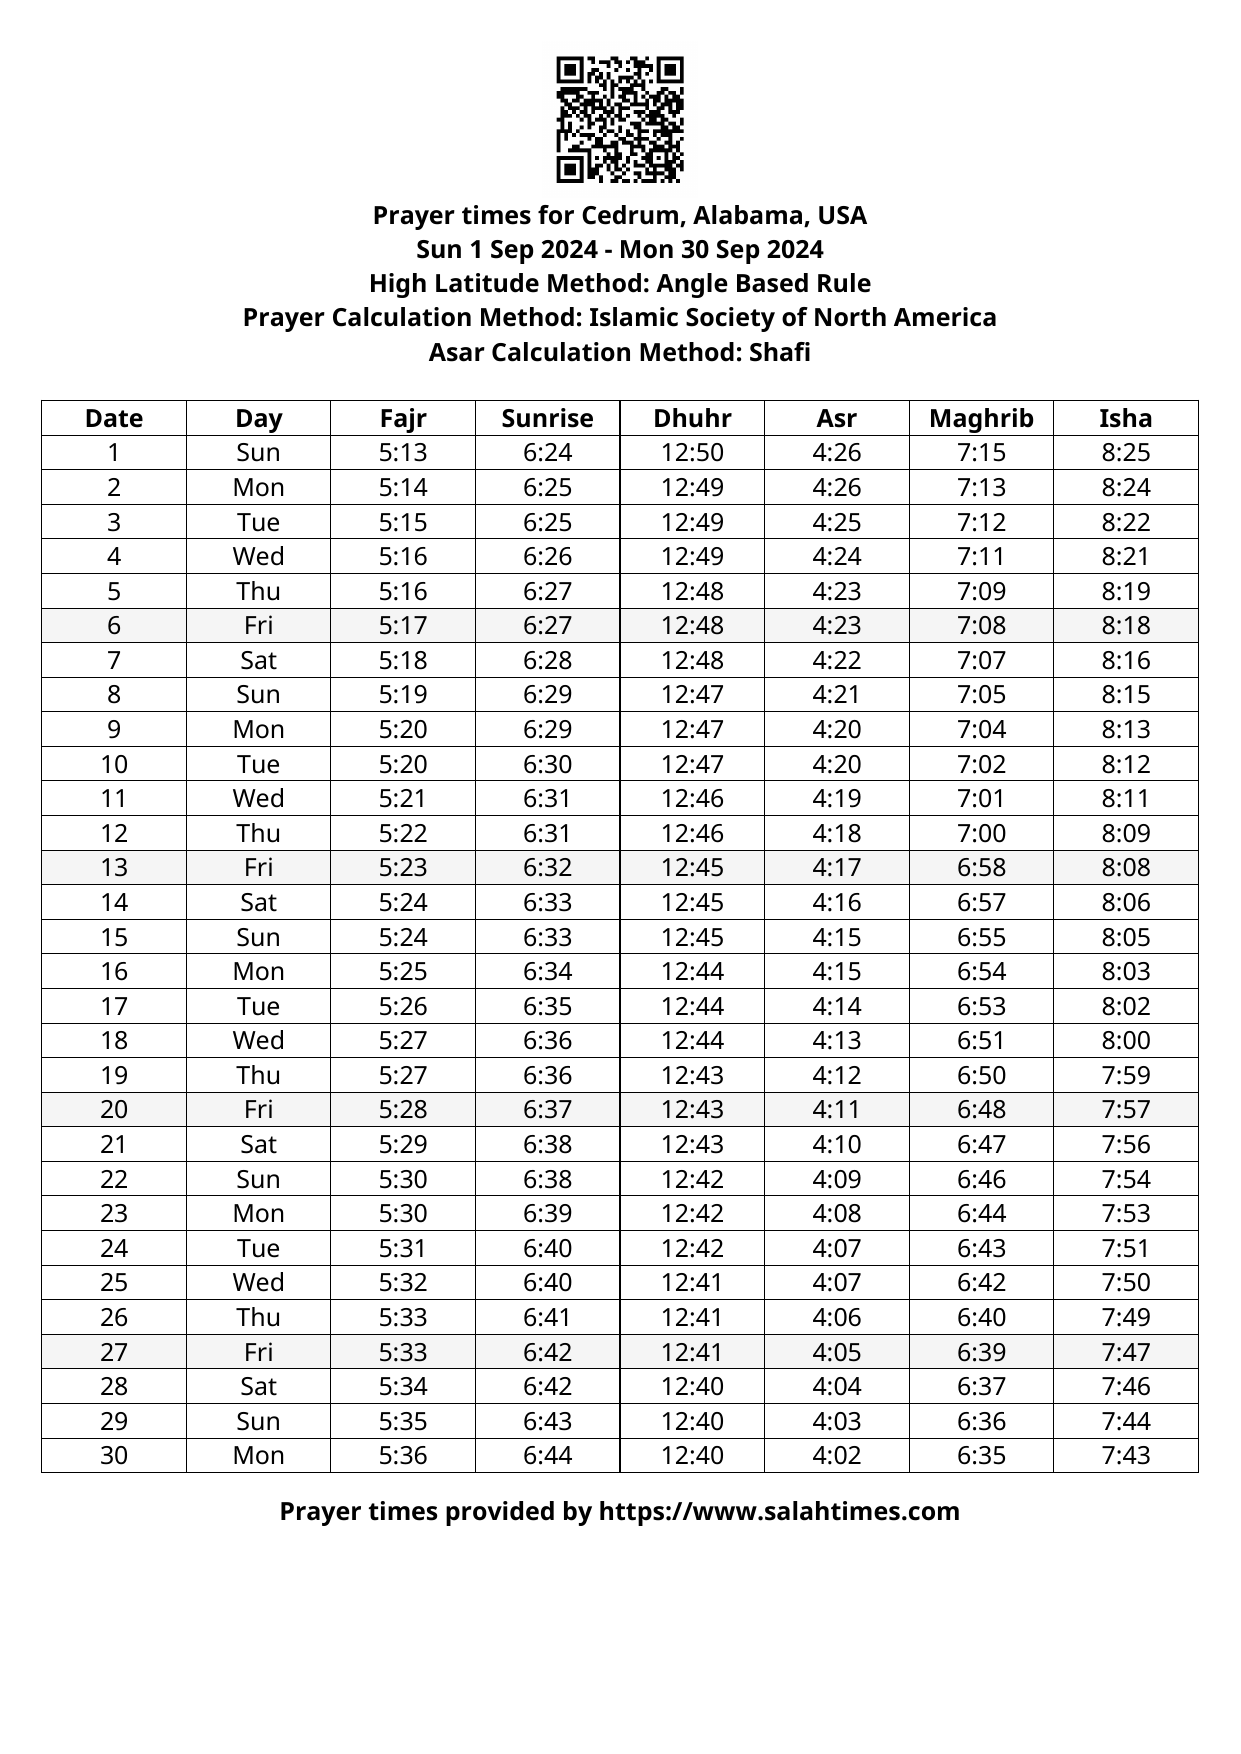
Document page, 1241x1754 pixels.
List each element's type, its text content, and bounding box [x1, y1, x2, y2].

table_cell 6:43 [910, 1231, 1053, 1264]
table_cell 4:14 [765, 989, 909, 1022]
table_cell 5:13 [331, 436, 475, 469]
table_cell 6:36 [910, 1404, 1053, 1437]
table_cell 12:48 [621, 574, 764, 607]
table_cell 5:27 [331, 1024, 475, 1057]
table_cell 5:28 [331, 1093, 475, 1126]
table_cell 17 [42, 989, 186, 1022]
table_cell 27 [42, 1335, 186, 1368]
table_header Maghrib [910, 401, 1053, 434]
table_cell 12:44 [621, 989, 764, 1022]
text Prayer times provided by https://www.salahtimes.com [42, 1494, 1198, 1528]
table_cell 10 [42, 747, 186, 780]
table_cell 12:40 [621, 1404, 764, 1437]
table_cell 30 [42, 1439, 186, 1472]
table_cell 6:36 [476, 1058, 619, 1092]
table_cell Mon [187, 712, 330, 746]
table_cell 5:24 [331, 885, 475, 919]
text Asar Calculation Method: Shafi [42, 334, 1198, 368]
table_cell 6:42 [476, 1369, 619, 1403]
table_cell 6:55 [910, 920, 1053, 953]
table_cell 8:08 [1054, 851, 1198, 884]
table_cell 5:26 [331, 989, 475, 1022]
table_cell 6:28 [476, 643, 619, 677]
table_cell 5:16 [331, 539, 475, 573]
table_cell 4:24 [765, 539, 909, 573]
table_cell 8:00 [1054, 1024, 1198, 1057]
table_cell 6:44 [476, 1439, 619, 1472]
table_cell 6:44 [910, 1196, 1053, 1230]
table_cell 12:42 [621, 1196, 764, 1230]
table_cell 12:46 [621, 816, 764, 849]
table_cell 7:53 [1054, 1196, 1198, 1230]
table_cell 12:41 [621, 1266, 764, 1299]
table_cell 12:46 [621, 781, 764, 815]
table_cell 8:09 [1054, 816, 1198, 849]
table_header Fajr [331, 401, 475, 434]
table_cell 6:43 [476, 1404, 619, 1437]
table_cell 12:50 [621, 436, 764, 469]
table_cell 8:24 [1054, 470, 1198, 504]
table_cell 6:25 [476, 505, 619, 538]
table_cell 26 [42, 1300, 186, 1334]
table_cell 20 [42, 1093, 186, 1126]
table_cell 7:44 [1054, 1404, 1198, 1437]
table_cell Tue [187, 989, 330, 1022]
table_cell 12:49 [621, 470, 764, 504]
table_cell 4:22 [765, 643, 909, 677]
table_header Date [42, 401, 186, 434]
table_cell Thu [187, 1300, 330, 1334]
table_cell 8:05 [1054, 920, 1198, 953]
table_cell 12:48 [621, 609, 764, 642]
table_cell 7:51 [1054, 1231, 1198, 1264]
table_header Dhuhr [621, 401, 764, 434]
table_cell 12:43 [621, 1093, 764, 1126]
table_cell 4:12 [765, 1058, 909, 1092]
table_cell Sat [187, 643, 330, 677]
table_cell 18 [42, 1024, 186, 1057]
table_cell 6:34 [476, 954, 619, 988]
table_cell 12:47 [621, 747, 764, 780]
table_cell 4:21 [765, 678, 909, 711]
table_cell 12:47 [621, 678, 764, 711]
table_cell 8:25 [1054, 436, 1198, 469]
table_cell 12:43 [621, 1058, 764, 1092]
table_cell 8 [42, 678, 186, 711]
table_cell 4:11 [765, 1093, 909, 1126]
table_cell 8:11 [1054, 781, 1198, 815]
table_cell 6:36 [476, 1024, 619, 1057]
table_cell 6:33 [476, 885, 619, 919]
table_cell Mon [187, 954, 330, 988]
table_cell 5:34 [331, 1369, 475, 1403]
table_cell 4:23 [765, 609, 909, 642]
picture [542, 41, 699, 198]
table_cell 4:20 [765, 712, 909, 746]
table_cell 7:57 [1054, 1093, 1198, 1126]
table_cell 7:07 [910, 643, 1053, 677]
table_cell Fri [187, 1093, 330, 1126]
table_cell 12:41 [621, 1335, 764, 1368]
table_cell 5:22 [331, 816, 475, 849]
table_cell 5:17 [331, 609, 475, 642]
table_cell 12 [42, 816, 186, 849]
table_cell 7 [42, 643, 186, 677]
table_cell 16 [42, 954, 186, 988]
table_cell 6:48 [910, 1093, 1053, 1126]
table_cell 5:15 [331, 505, 475, 538]
table_cell 8:13 [1054, 712, 1198, 746]
table_cell 7:47 [1054, 1335, 1198, 1368]
table_cell 8:03 [1054, 954, 1198, 988]
table_cell 4:16 [765, 885, 909, 919]
table_header Asr [765, 401, 909, 434]
table_cell 21 [42, 1127, 186, 1161]
table_cell 8:22 [1054, 505, 1198, 538]
table_cell 8:02 [1054, 989, 1198, 1022]
table_cell Mon [187, 1196, 330, 1230]
table_cell 6:27 [476, 609, 619, 642]
table_cell 28 [42, 1369, 186, 1403]
table_cell 4:08 [765, 1196, 909, 1230]
table_cell 6 [42, 609, 186, 642]
table_cell 4:07 [765, 1266, 909, 1299]
table_cell 8:19 [1054, 574, 1198, 607]
table_cell Mon [187, 1439, 330, 1472]
table_cell 2 [42, 470, 186, 504]
table_cell Thu [187, 574, 330, 607]
table_cell 4:23 [765, 574, 909, 607]
table_cell 6:35 [476, 989, 619, 1022]
table_cell 7:46 [1054, 1369, 1198, 1403]
table_header Day [187, 401, 330, 434]
table_cell 6:29 [476, 678, 619, 711]
table_cell 4:05 [765, 1335, 909, 1368]
table_cell 4:26 [765, 436, 909, 469]
table_cell 6:32 [476, 851, 619, 884]
table_cell 4:20 [765, 747, 909, 780]
table_cell 8:16 [1054, 643, 1198, 677]
table_cell 5:21 [331, 781, 475, 815]
table_cell 6:37 [910, 1369, 1053, 1403]
table_cell 9 [42, 712, 186, 746]
table_cell Sun [187, 920, 330, 953]
table_cell 6:46 [910, 1162, 1053, 1195]
table_cell 15 [42, 920, 186, 953]
table_cell 4:07 [765, 1231, 909, 1264]
table_cell 6:57 [910, 885, 1053, 919]
table_cell 6:54 [910, 954, 1053, 988]
table_cell 4:02 [765, 1439, 909, 1472]
table_cell 7:13 [910, 470, 1053, 504]
table_cell 5:35 [331, 1404, 475, 1437]
table_cell 6:30 [476, 747, 619, 780]
table_cell Thu [187, 816, 330, 849]
table_cell Sun [187, 436, 330, 469]
table_cell 8:21 [1054, 539, 1198, 573]
table_cell Fri [187, 609, 330, 642]
table_cell 12:41 [621, 1300, 764, 1334]
table_cell Fri [187, 851, 330, 884]
table_cell 5:18 [331, 643, 475, 677]
table_cell 5:23 [331, 851, 475, 884]
table_cell 4:13 [765, 1024, 909, 1057]
table_cell 8:18 [1054, 609, 1198, 642]
table_cell Sat [187, 885, 330, 919]
table_cell 12:48 [621, 643, 764, 677]
table_cell 8:06 [1054, 885, 1198, 919]
table_cell 6:58 [910, 851, 1053, 884]
table_cell 12:45 [621, 920, 764, 953]
table_cell 6:38 [476, 1127, 619, 1161]
table_cell 5:31 [331, 1231, 475, 1264]
table_cell 22 [42, 1162, 186, 1195]
table_cell 12:45 [621, 885, 764, 919]
table_cell 29 [42, 1404, 186, 1437]
table_cell 6:31 [476, 781, 619, 815]
table_cell 6:41 [476, 1300, 619, 1334]
table_cell 5:36 [331, 1439, 475, 1472]
table_cell 4 [42, 539, 186, 573]
table_cell 5:25 [331, 954, 475, 988]
table_cell 4:15 [765, 954, 909, 988]
table_cell Sat [187, 1127, 330, 1161]
table_cell 12:44 [621, 954, 764, 988]
text Prayer Calculation Method: Islamic Society of North America [42, 300, 1198, 334]
table_cell 3 [42, 505, 186, 538]
table_cell 12:47 [621, 712, 764, 746]
table_header Isha [1054, 401, 1198, 434]
table_cell 6:27 [476, 574, 619, 607]
table_cell 23 [42, 1196, 186, 1230]
table_cell 6:40 [476, 1266, 619, 1299]
table_cell 7:59 [1054, 1058, 1198, 1092]
table_cell Wed [187, 539, 330, 573]
text Prayer times for Cedrum, Alabama, USA [42, 198, 1198, 232]
table_cell 7:01 [910, 781, 1053, 815]
table_cell Sun [187, 1162, 330, 1195]
table_cell 7:05 [910, 678, 1053, 711]
table_cell 4:06 [765, 1300, 909, 1334]
table_cell 7:02 [910, 747, 1053, 780]
table_cell 7:08 [910, 609, 1053, 642]
table_cell 4:25 [765, 505, 909, 538]
table_cell 12:40 [621, 1439, 764, 1472]
table_cell 6:51 [910, 1024, 1053, 1057]
text High Latitude Method: Angle Based Rule [42, 266, 1198, 300]
table_cell 5:32 [331, 1266, 475, 1299]
table_cell 12:44 [621, 1024, 764, 1057]
table_cell Thu [187, 1058, 330, 1092]
table_cell 5:27 [331, 1058, 475, 1092]
table_cell 6:39 [476, 1196, 619, 1230]
table_cell 5:16 [331, 574, 475, 607]
table_cell 6:40 [476, 1231, 619, 1264]
table_cell Wed [187, 781, 330, 815]
table_cell Fri [187, 1335, 330, 1368]
table_cell 12:49 [621, 539, 764, 573]
table_cell 6:31 [476, 816, 619, 849]
table_cell 5:19 [331, 678, 475, 711]
table_cell Wed [187, 1266, 330, 1299]
table_cell 6:47 [910, 1127, 1053, 1161]
table_cell 11 [42, 781, 186, 815]
table_cell 4:15 [765, 920, 909, 953]
table_cell 7:49 [1054, 1300, 1198, 1334]
table_cell 25 [42, 1266, 186, 1299]
table_cell Wed [187, 1024, 330, 1057]
table_cell 4:18 [765, 816, 909, 849]
table_cell 19 [42, 1058, 186, 1092]
table_cell 6:42 [910, 1266, 1053, 1299]
table_cell Tue [187, 747, 330, 780]
table_cell 4:17 [765, 851, 909, 884]
table_cell Sun [187, 1404, 330, 1437]
table_cell 7:11 [910, 539, 1053, 573]
table_cell 6:37 [476, 1093, 619, 1126]
table_cell 5:24 [331, 920, 475, 953]
table_cell 7:56 [1054, 1127, 1198, 1161]
table_cell 14 [42, 885, 186, 919]
table_cell 4:03 [765, 1404, 909, 1437]
table_cell 12:42 [621, 1231, 764, 1264]
table_cell Tue [187, 1231, 330, 1264]
table_cell 5:33 [331, 1335, 475, 1368]
table_cell 7:15 [910, 436, 1053, 469]
table_header Sunrise [476, 401, 619, 434]
table_cell 6:50 [910, 1058, 1053, 1092]
table_cell 7:50 [1054, 1266, 1198, 1299]
table_cell 4:09 [765, 1162, 909, 1195]
table_cell Tue [187, 505, 330, 538]
table_cell Mon [187, 470, 330, 504]
table_cell 6:35 [910, 1439, 1053, 1472]
table_cell 24 [42, 1231, 186, 1264]
table_cell 12:40 [621, 1369, 764, 1403]
table_cell 6:24 [476, 436, 619, 469]
table_cell 6:39 [910, 1335, 1053, 1368]
table_cell 1 [42, 436, 186, 469]
table_cell 12:49 [621, 505, 764, 538]
table_cell 6:29 [476, 712, 619, 746]
table_cell 5:14 [331, 470, 475, 504]
table_cell 4:04 [765, 1369, 909, 1403]
table_cell 6:33 [476, 920, 619, 953]
table_cell Sat [187, 1369, 330, 1403]
table_cell Sun [187, 678, 330, 711]
table_cell 5:29 [331, 1127, 475, 1161]
table_cell 5 [42, 574, 186, 607]
table_cell 7:09 [910, 574, 1053, 607]
table_cell 5:30 [331, 1162, 475, 1195]
table_cell 6:40 [910, 1300, 1053, 1334]
table_cell 6:42 [476, 1335, 619, 1368]
table_cell 5:33 [331, 1300, 475, 1334]
table_cell 4:10 [765, 1127, 909, 1161]
table_cell 5:20 [331, 747, 475, 780]
table_cell 4:19 [765, 781, 909, 815]
table_cell 4:26 [765, 470, 909, 504]
table_cell 8:12 [1054, 747, 1198, 780]
table_cell 7:04 [910, 712, 1053, 746]
table_cell 7:00 [910, 816, 1053, 849]
table_cell 12:43 [621, 1127, 764, 1161]
table_cell 6:38 [476, 1162, 619, 1195]
table_cell 6:53 [910, 989, 1053, 1022]
table_cell 5:30 [331, 1196, 475, 1230]
table_cell 6:25 [476, 470, 619, 504]
text Sun 1 Sep 2024 - Mon 30 Sep 2024 [42, 232, 1198, 266]
table_cell 7:54 [1054, 1162, 1198, 1195]
table_cell 13 [42, 851, 186, 884]
table_cell 6:26 [476, 539, 619, 573]
table_cell 7:12 [910, 505, 1053, 538]
table_cell 12:42 [621, 1162, 764, 1195]
table_cell 7:43 [1054, 1439, 1198, 1472]
table_cell 5:20 [331, 712, 475, 746]
table_cell 12:45 [621, 851, 764, 884]
table_cell 8:15 [1054, 678, 1198, 711]
